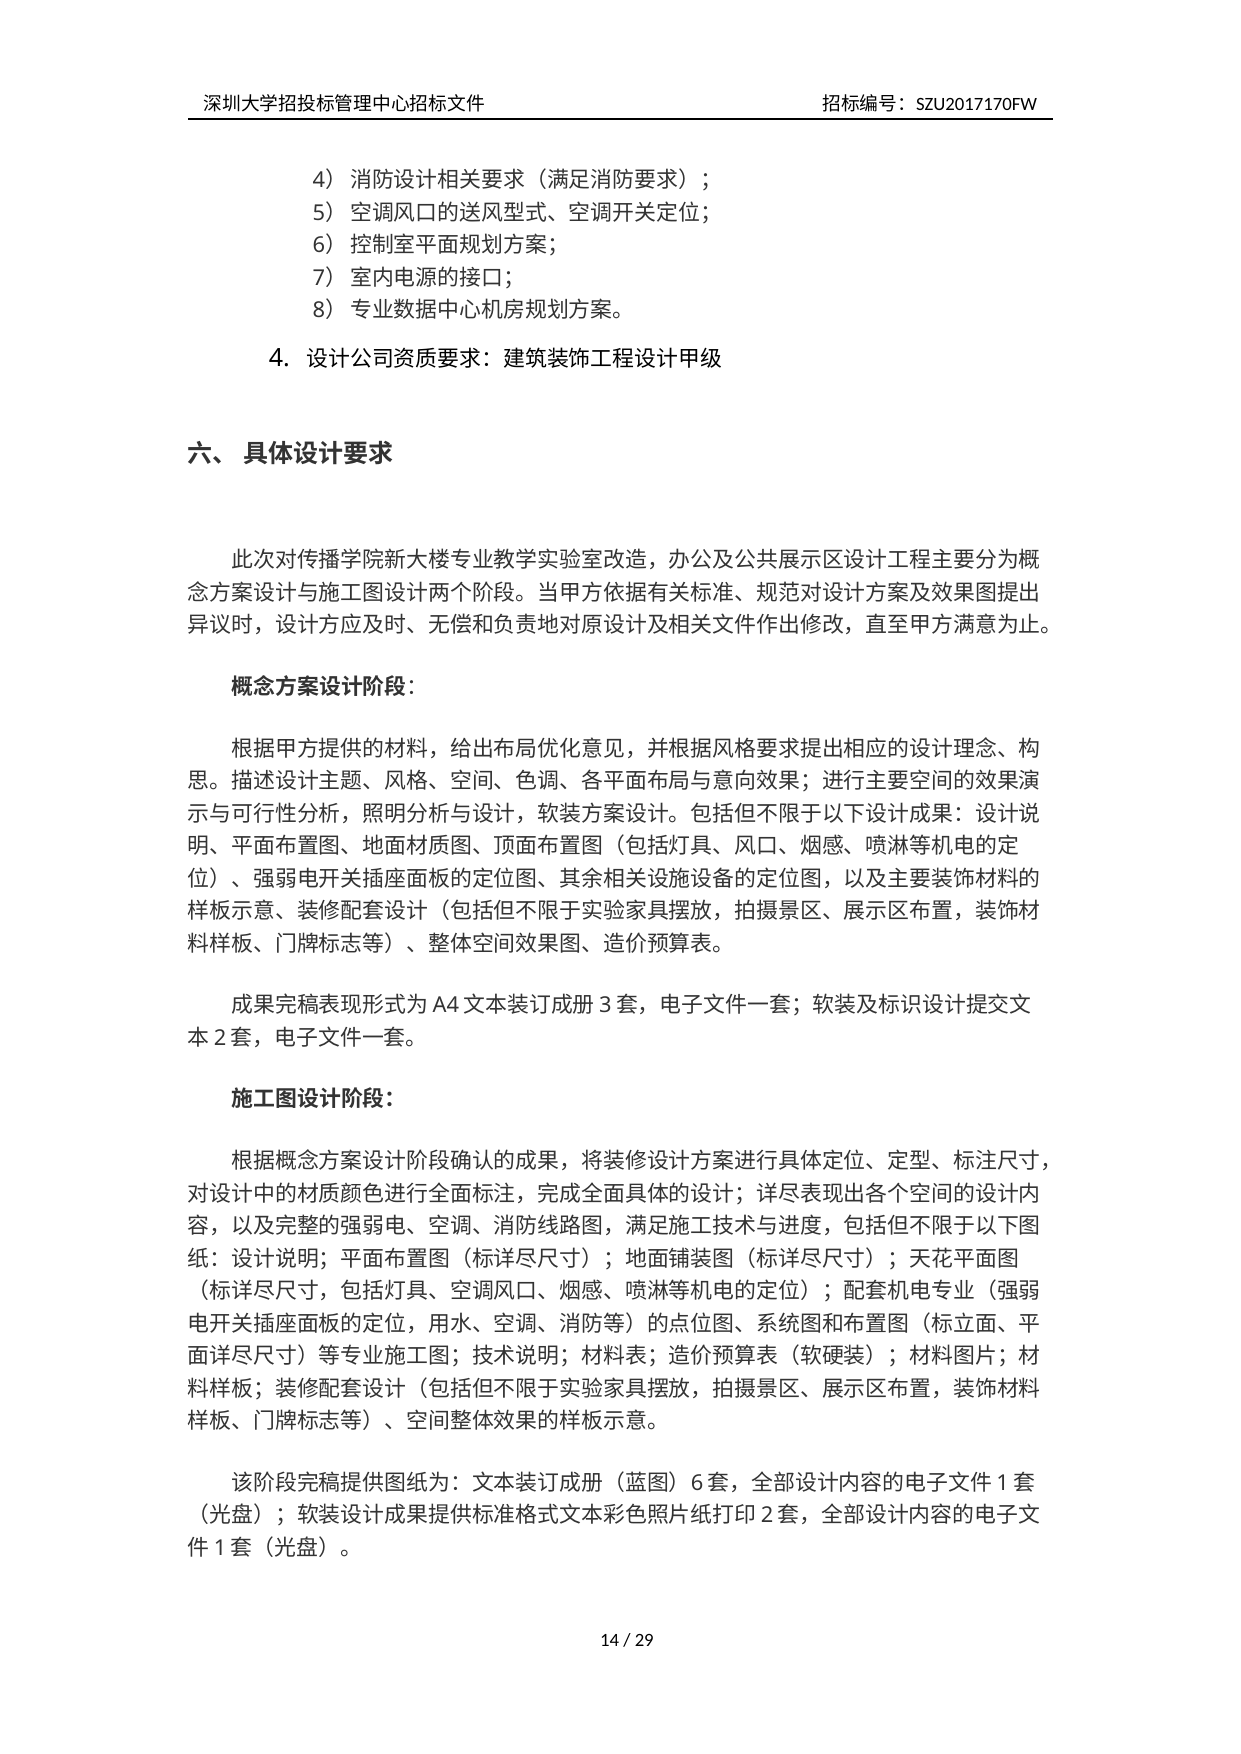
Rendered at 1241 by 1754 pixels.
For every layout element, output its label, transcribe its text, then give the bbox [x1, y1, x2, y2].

text 根据概念方案设计阶段确认的成果，将装修设计方案进行具体定位、定型、标注尺寸，对设计中的材质颜色进行全面标注，完成全面具体的设计；详尽表现出各个空间的设计内容，以及完整的强弱电、空调、消防线路图，满足施工技术与进度，包括但不限于以下图纸：设计说明；平面布置图（标详尽尺寸）；地面铺装图（标详尽尺寸）；天花平面图（标详尽尺寸，包括灯具、空调风口、烟感、喷淋等机电的定位）；配套机电专业（强弱电开关插座面板的定位，用水、空调、消防等）的点位图、系统图和布置图（标立面、平面详尽尺寸）等专业施工图；技术说明；材料表；造价预算表（软硬装）；材料图片；材料样板；装修配套设计（包括但不限于实验家具摆放，拍摄景区、展示区布置，装饰材料样板、门牌标志等）、空间整体效果的样板示意。 [187, 1143, 1053, 1435]
text 该阶段完稿提供图纸为：文本装订成册（蓝图）6套，全部设计内容的电子文件1套（光盘）；软装设计成果提供标准格式文本彩色照片纸打印2套，全部设计内容的电子文件1套（光盘）。 [187, 1464, 1053, 1562]
list 设计公司资质要求：建筑装饰工程设计甲级 [269, 324, 1053, 389]
list 空调风口的送风型式、空调开关定位； [312, 194, 1053, 227]
list 控制室平面规划方案； [312, 227, 1053, 259]
text 概念方案设计阶段： [187, 668, 1053, 701]
list 消防设计相关要求（满足消防要求）； [312, 162, 1053, 194]
list 室内电源的接口； [312, 259, 1053, 292]
text 六、 具体设计要求 [187, 419, 1053, 484]
text 根据甲方提供的材料，给出布局优化意见，并根据风格要求提出相应的设计理念、构思。描述设计主题、风格、空间、色调、各平面布局与意向效果；进行主要空间的效果演示与可行性分析，照明分析与设计，软装方案设计。包括但不限于以下设计成果：设计说明、平面布置图、地面材质图、顶面布置图（包括灯具、风口、烟感、喷淋等机电的定位）、强弱电开关插座面板的定位图、其余相关设施设备的定位图，以及主要装饰材料的样板示意、装修配套设计（包括但不限于实验家具摆放，拍摄景区、展示区布置，装饰材料样板、门牌标志等）、整体空间效果图、造价预算表。 [187, 730, 1053, 958]
text 施工图设计阶段： [187, 1081, 1053, 1113]
list 专业数据中心机房规划方案。 [312, 292, 1053, 324]
text 成果完稿表现形式为A4文本装订成册3套，电子文件一套；软装及标识设计提交文本2套，电子文件一套。 [187, 987, 1053, 1052]
text 此次对传播学院新大楼专业教学实验室改造，办公及公共展示区设计工程主要分为概念方案设计与施工图设计两个阶段。当甲方依据有关标准、规范对设计方案及效果图提出异议时，设计方应及时、无偿和负责地对原设计及相关文件作出修改，直至甲方满意为止。 [187, 542, 1053, 639]
